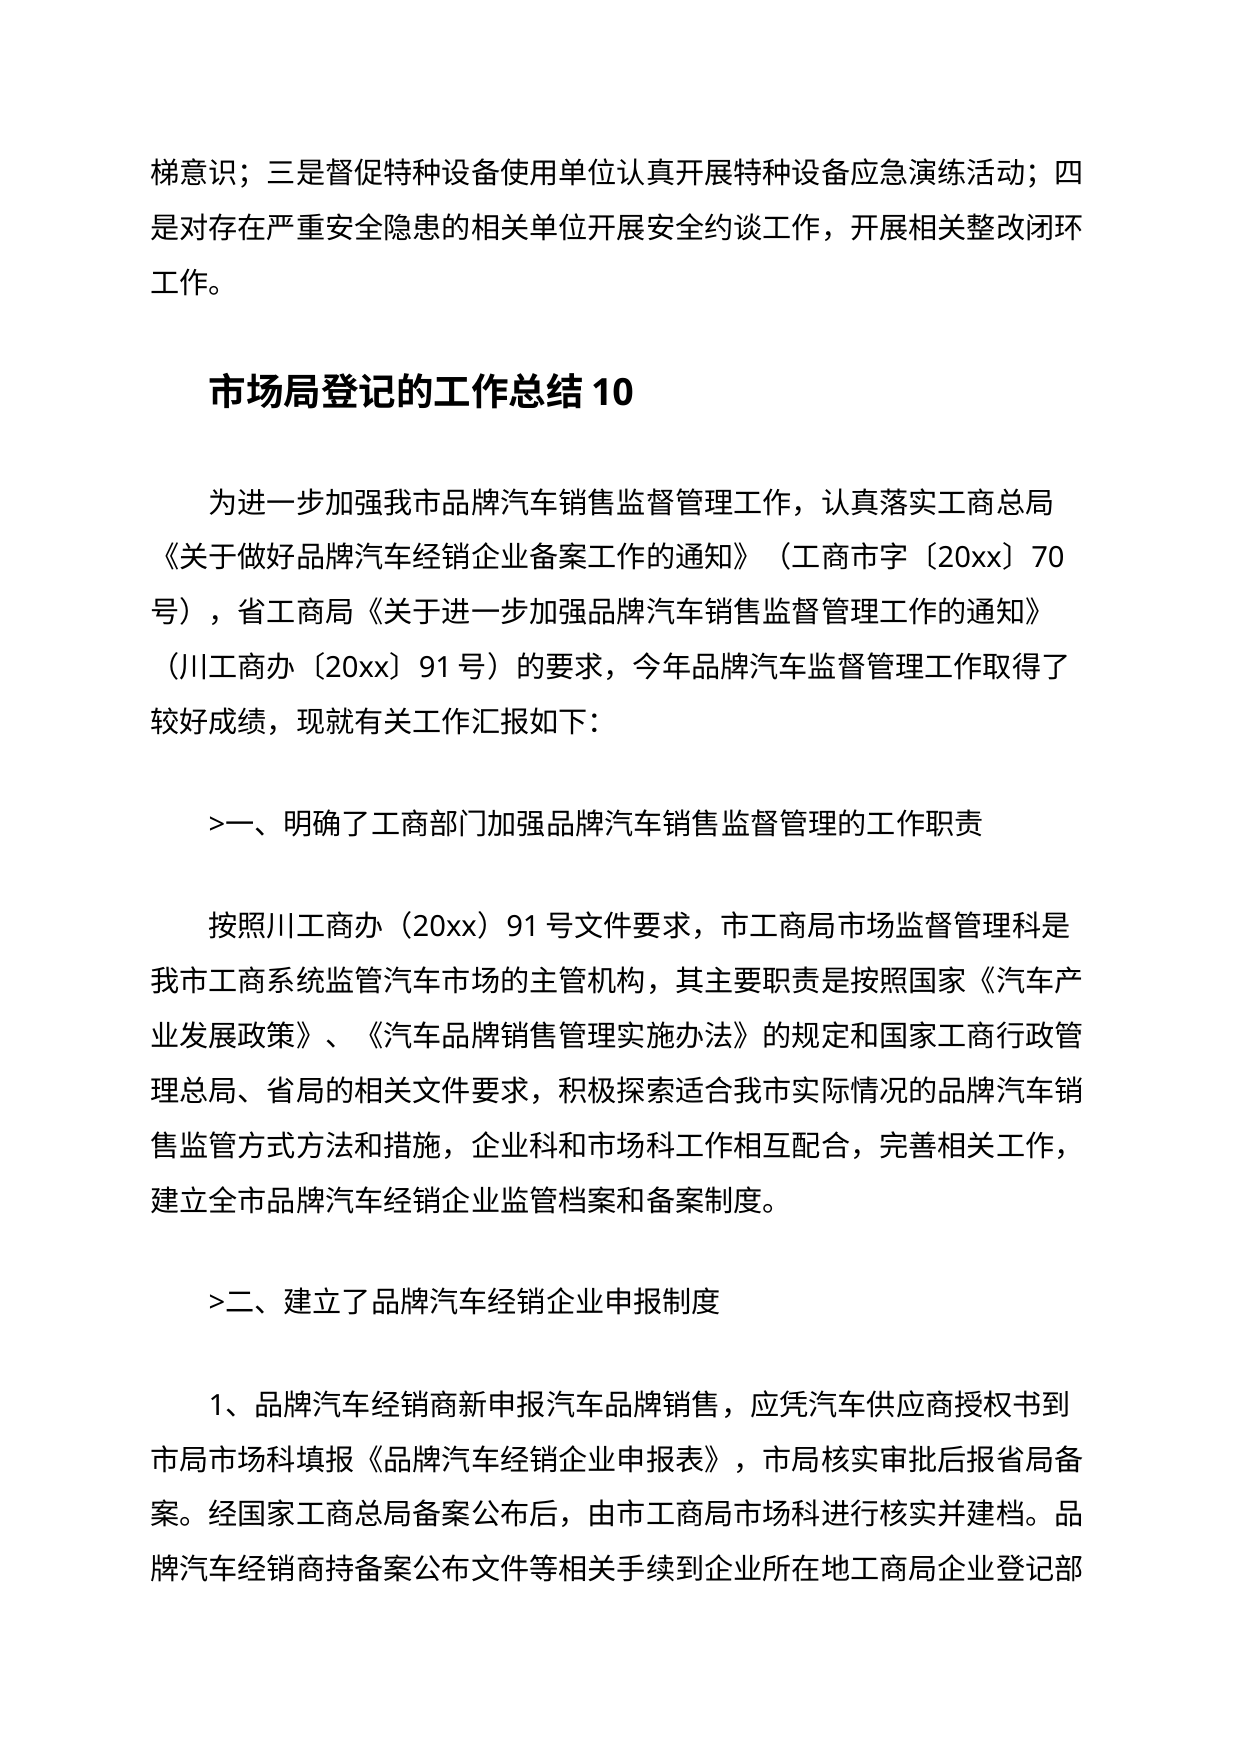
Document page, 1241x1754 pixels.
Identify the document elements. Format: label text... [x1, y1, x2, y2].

text 为进一步加强我市品牌汽车销售监督管理工作，认真落实工商总局《关于做好品牌汽车经销企业备案工作的通知》（工商市字〔20xx〕70号），省工商局《关于进一步加强品牌汽车销售监督管理工作的通知》（川工商办〔20xx〕91号）的要求，今年品牌汽车监督管理工作取得了较好成绩，现就有关工作汇报如下： [150, 479, 1090, 741]
text 按照川工商办（20xx）91号文件要求，市工商局市场监督管理科是我市工商系统监管汽车市场的主管机构，其主要职责是按照国家《汽车产业发展政策》、《汽车品牌销售管理实施办法》的规定和国家工商行政管理总局、省局的相关文件要求，积极探索适合我市实际情况的品牌汽车销售监管方式方法和措施，企业科和市场科工作相互配合，完善相关工作，建立全市品牌汽车经销企业监管档案和备案制度。 [150, 903, 1090, 1219]
text >一、明确了工商部门加强品牌汽车销售监督管理的工作职责 [150, 801, 1090, 843]
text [150, 1381, 1090, 1588]
text >二、建立了品牌汽车经销企业申报制度 [150, 1279, 1090, 1321]
text 市场局登记的工作总结10 [150, 362, 1090, 416]
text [150, 150, 1090, 302]
